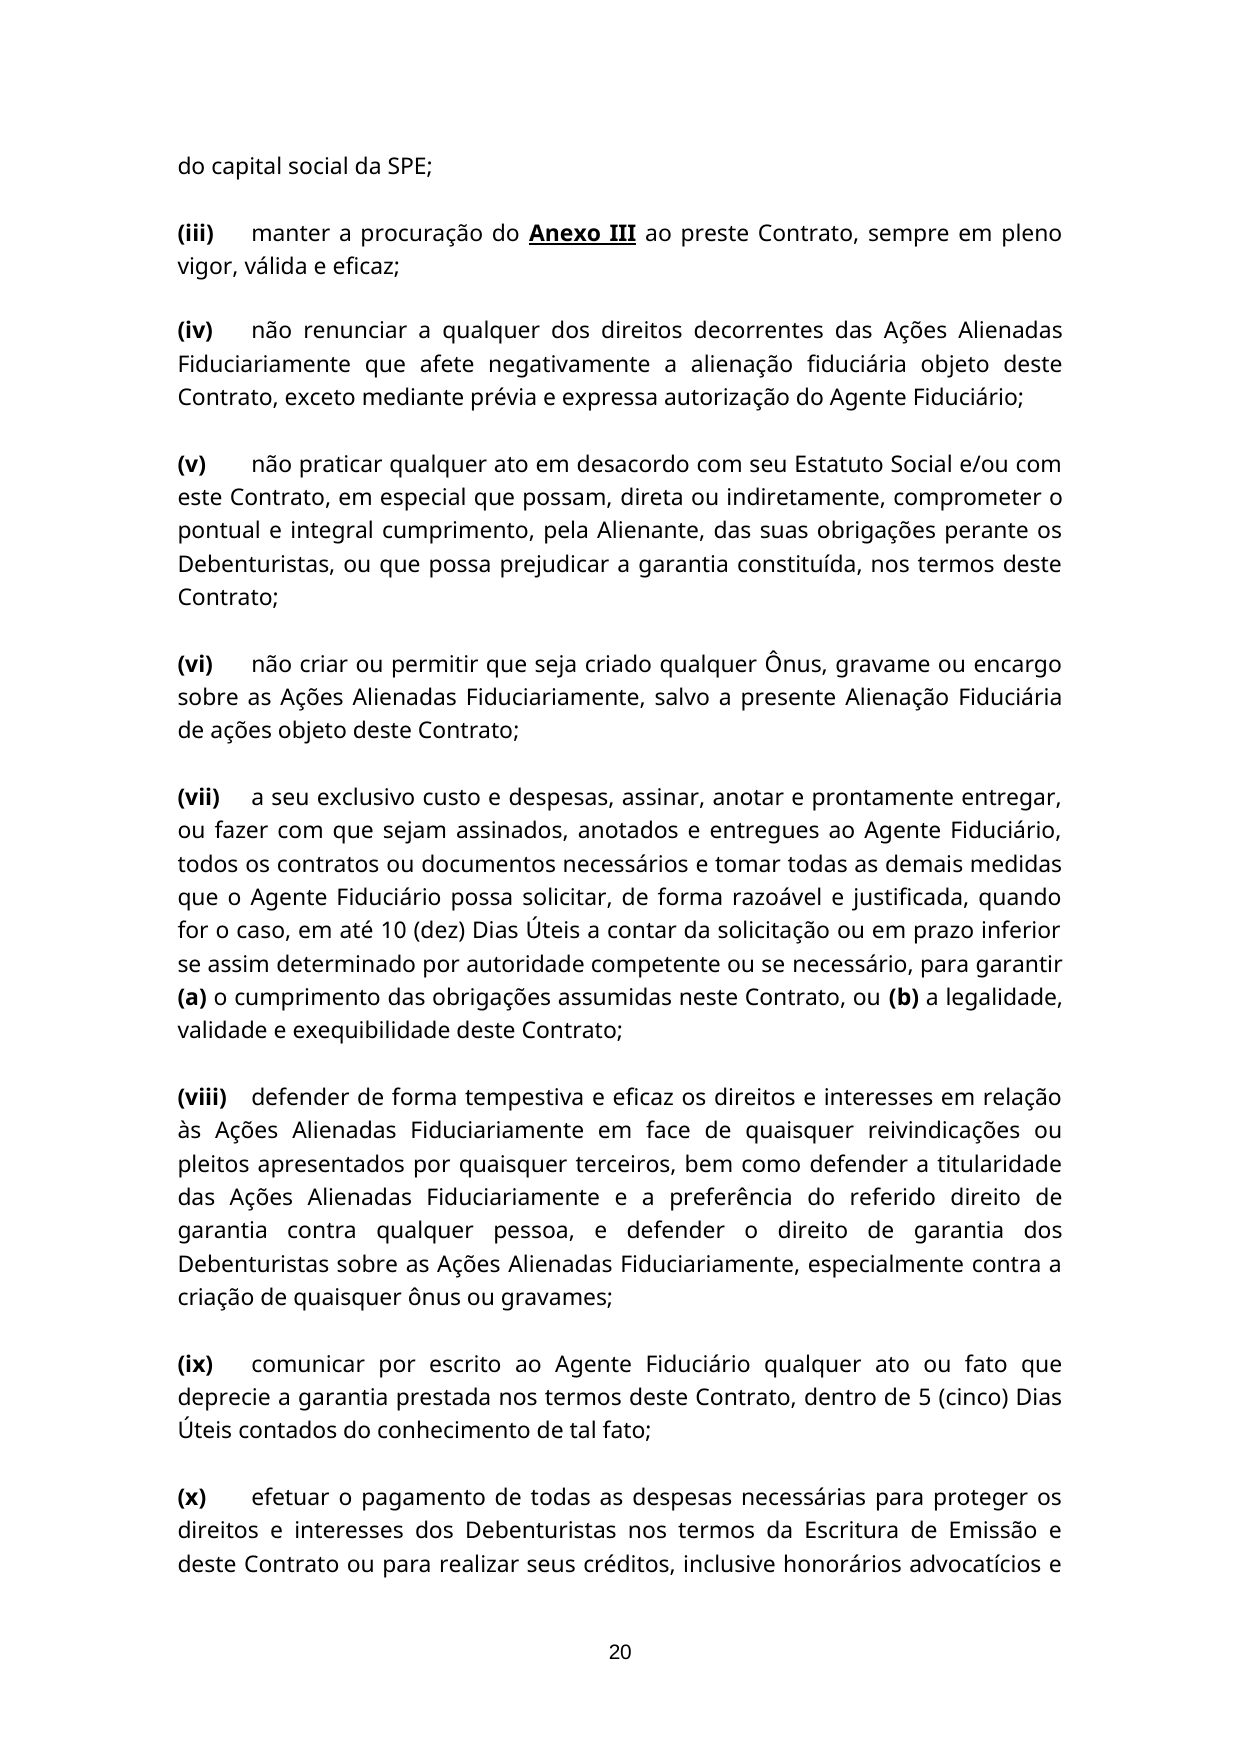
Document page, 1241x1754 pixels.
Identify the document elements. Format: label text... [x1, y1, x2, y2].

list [177, 1479, 1063, 1579]
list não praticar qualquer ato em desacordo com seu Estatuto Social e/ou com este Contrato, em especial que possam, direta ou indiretamente, comprometer o pontual e integral cumprimento, pela Alienante, das suas obrigações perante os Debenturistas, ou que possa prejudicar a garantia constituída, nos termos deste Contrato; [177, 446, 1063, 612]
list comunicar por escrito ao Agente Fiduciário qualquer ato ou fato que deprecie a garantia prestada nos termos deste Contrato, dentro de 5 (cinco) Dias Úteis contados do conhecimento de tal fato; [177, 1346, 1063, 1446]
list manter a procuração do Anexo III ao preste Contrato, sempre em pleno vigor, válida e eficaz; [177, 214, 1063, 281]
list a seu exclusivo custo e despesas, assinar, anotar e prontamente entregar, ou fazer com que sejam assinados, anotados e entregues ao Agente Fiduciário, todos os contratos ou documentos necessários e tomar todas as demais medidas que o Agente Fiduciário possa solicitar, de forma razoável e justificada, quando for o caso, em até 10 (dez) Dias Úteis a contar da solicitação ou em prazo inferior se assim determinado por autoridade competente ou se necessário, para garantir (a) o cumprimento das obrigações assumidas neste Contrato, ou (b) a legalidade, validade e exequibilidade deste Contrato; [177, 779, 1063, 1046]
list não renunciar a qualquer dos direitos decorrentes das Ações Alienadas Fiduciariamente que afete negativamente a alienação fiduciária objeto deste Contrato, exceto mediante prévia e expressa autorização do Agente Fiduciário; [177, 312, 1063, 412]
list defender de forma tempestiva e eficaz os direitos e interesses em relação às Ações Alienadas Fiduciariamente em face de quaisquer reivindicações ou pleitos apresentados por quaisquer terceiros, bem como defender a titularidade das Ações Alienadas Fiduciariamente e a preferência do referido direito de garantia contra qualquer pessoa, e defender o direito de garantia dos Debenturistas sobre as Ações Alienadas Fiduciariamente, especialmente contra a criação de quaisquer ônus ou gravames; [177, 1079, 1063, 1312]
list não criar ou permitir que seja criado qualquer Ônus, gravame ou encargo sobre as Ações Alienadas Fiduciariamente, salvo a presente Alienação Fiduciária de ações objeto deste Contrato; [177, 646, 1063, 746]
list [177, 148, 1063, 181]
